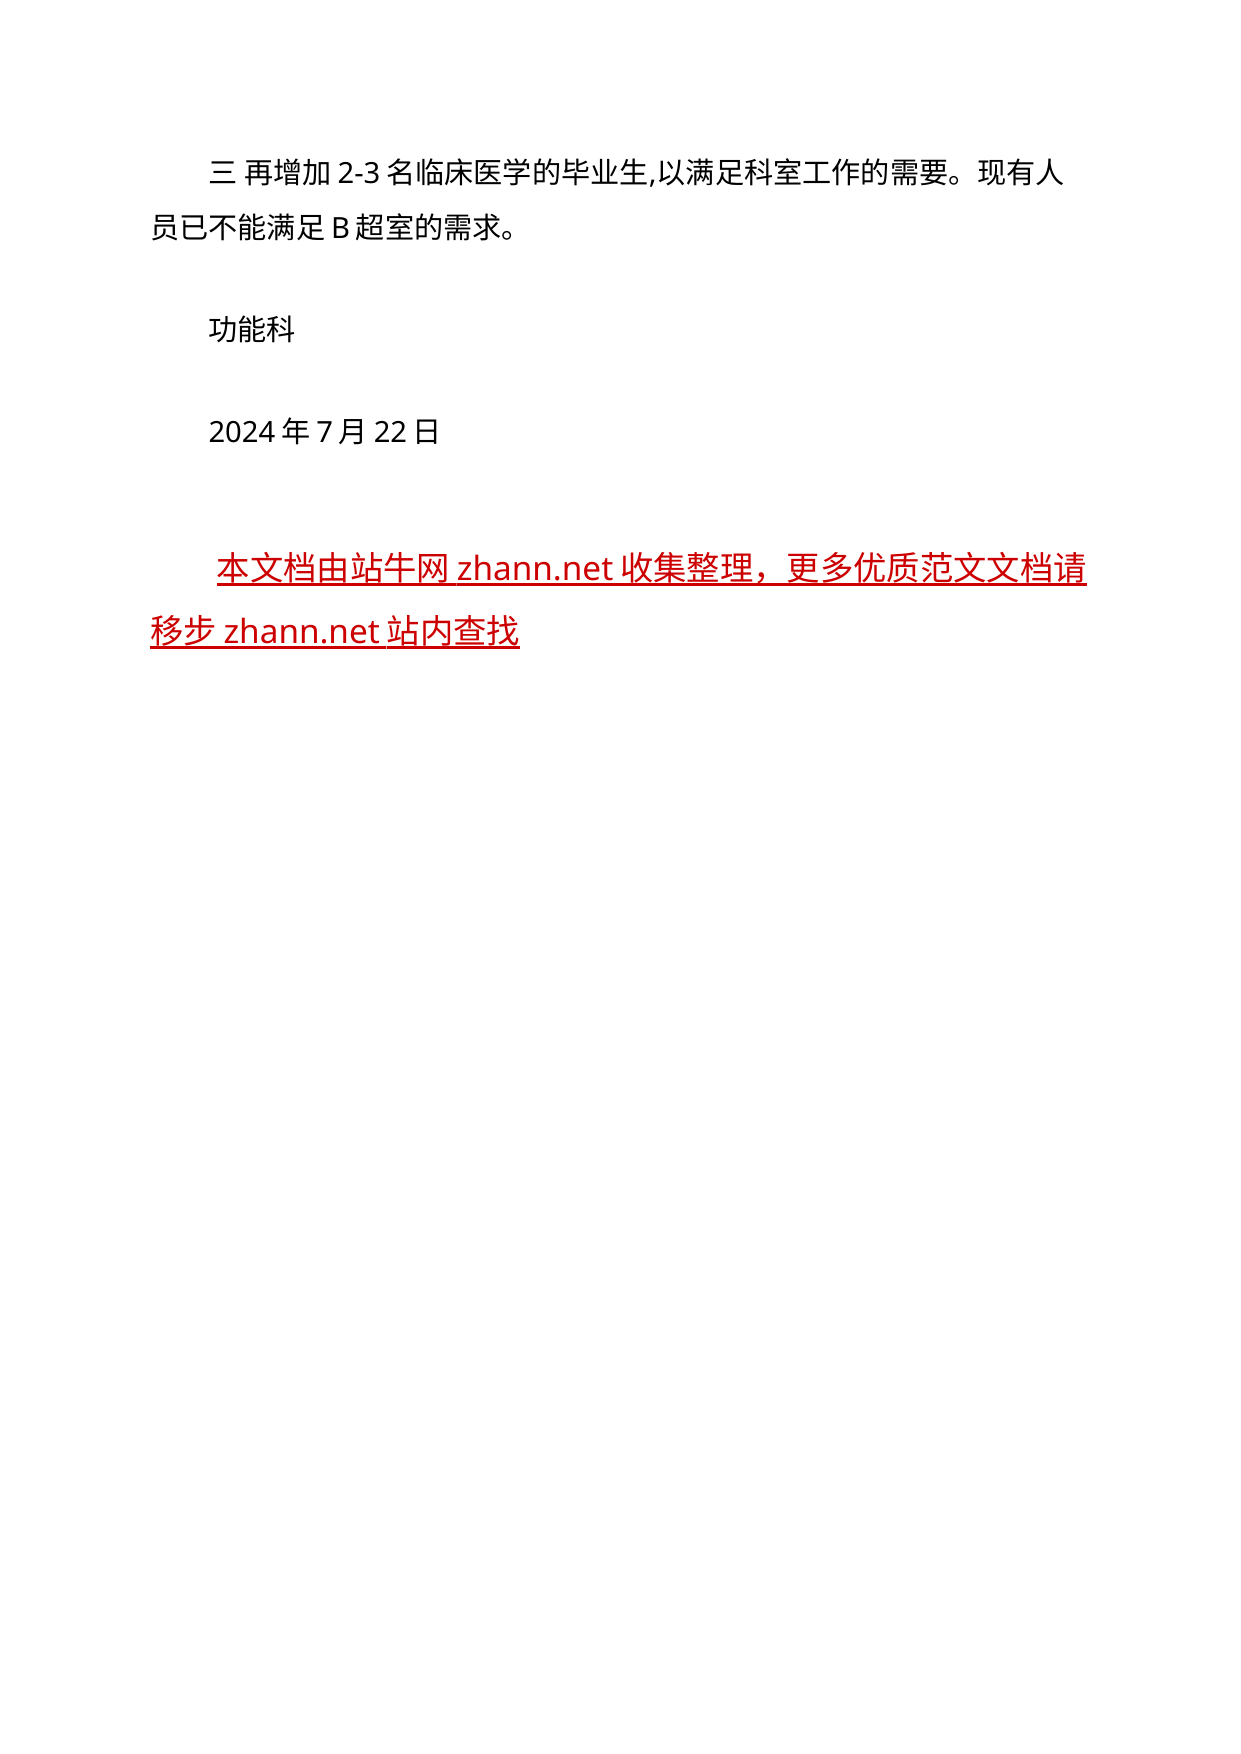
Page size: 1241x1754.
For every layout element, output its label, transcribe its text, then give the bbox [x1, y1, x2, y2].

text 2024年7月22日 [150, 409, 1090, 451]
text 三 再增加2-3名临床医学的毕业生,以满足科室工作的需要。现有人员已不能满足B超室的需求。 [150, 150, 1090, 247]
text 本文档由站牛网zhann.net收集整理，更多优质范文文档请移步zhann.net站内查找 [150, 542, 1090, 653]
text 功能科 [150, 307, 1090, 349]
